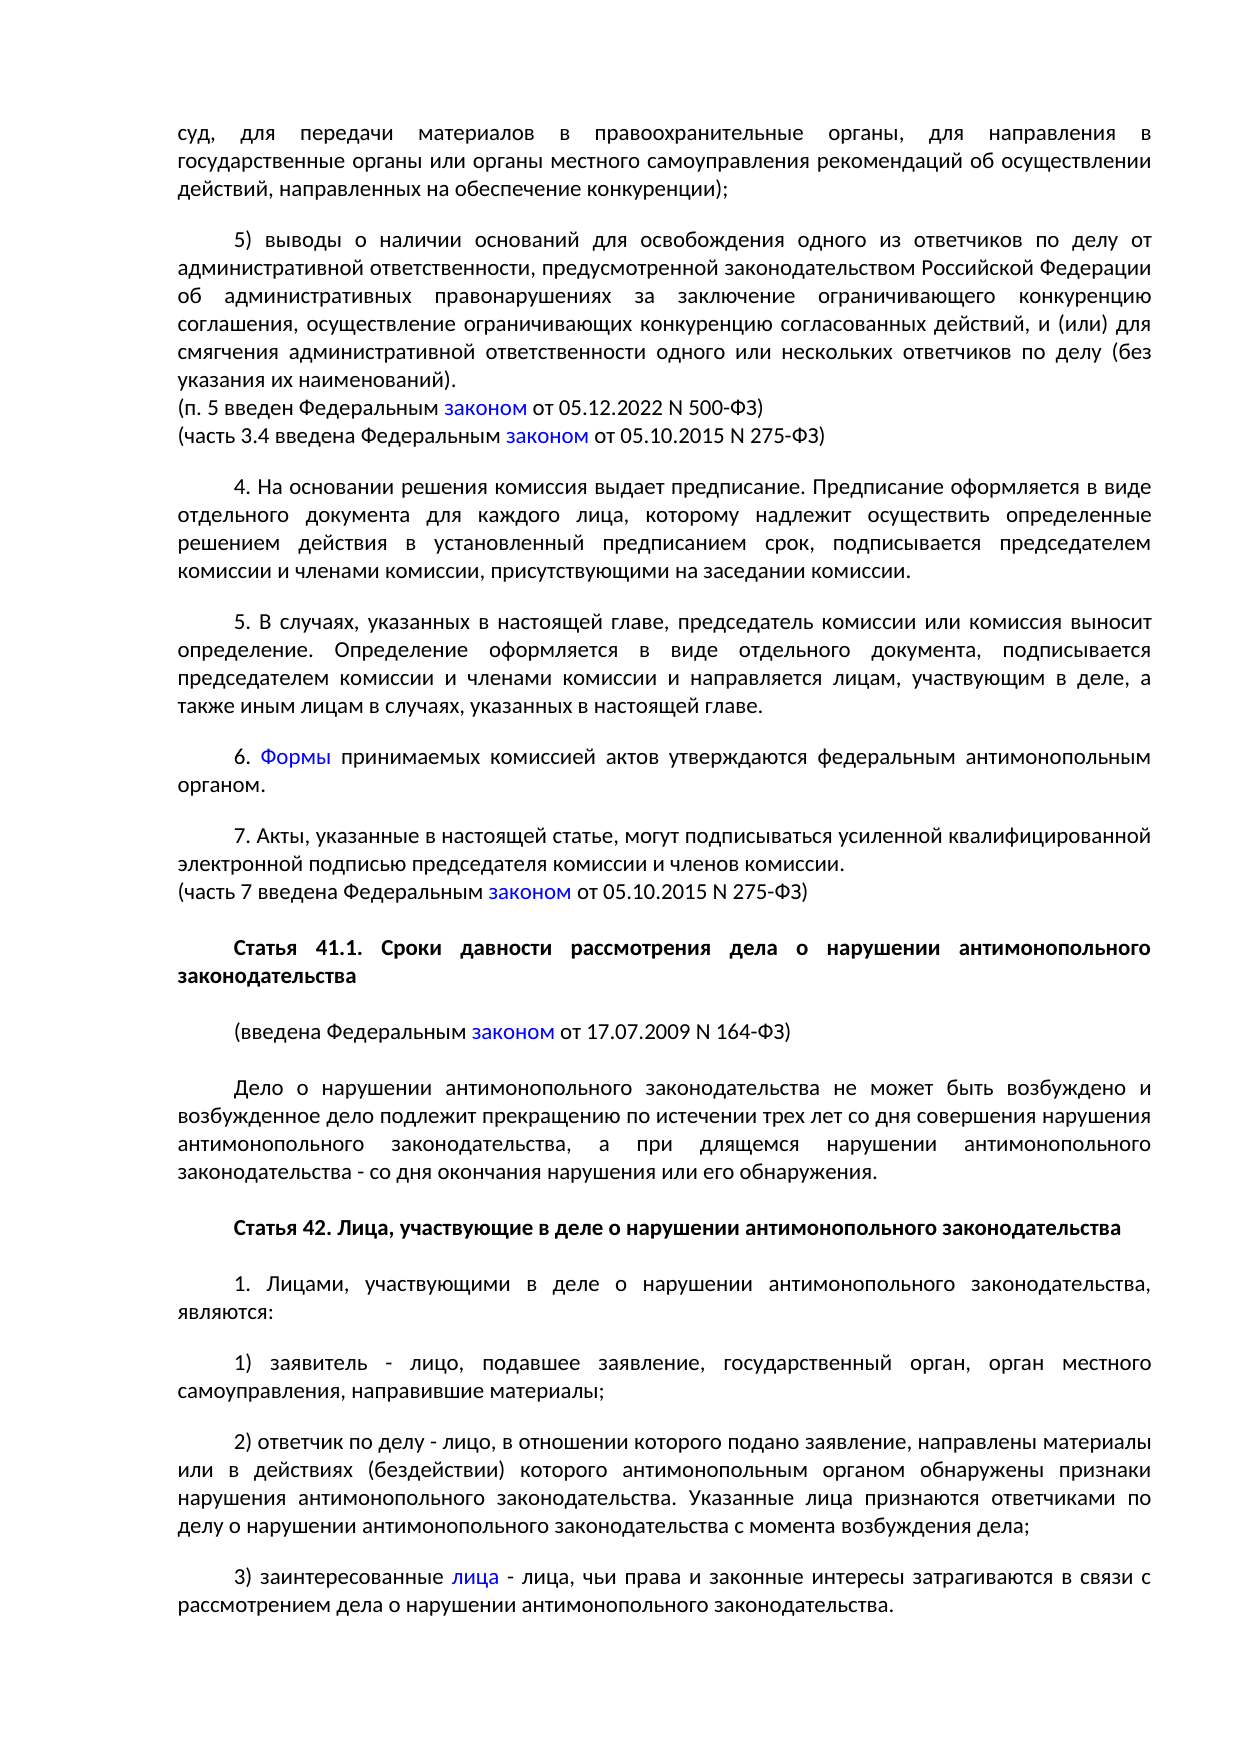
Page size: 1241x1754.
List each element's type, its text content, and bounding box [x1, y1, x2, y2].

text 3) заинтересованные лица - лица, чьи права и законные интересы затрагиваются в связи с рассмотрением дела о нарушении антимонопольного законодательства. [177, 1562, 1152, 1618]
title Статья 41.1. Сроки давности рассмотрения дела о нарушении антимонопольного законодательства [177, 933, 1152, 989]
text 5. В случаях, указанных в настоящей главе, председатель комиссии или комиссия выносит определение. Определение оформляется в виде отдельного документа, подписывается председателем комиссии и членами комиссии и направляется лицам, участвующим в деле, а также иным лицам в случаях, указанных в настоящей главе. [177, 607, 1152, 719]
text Дело о нарушении антимонопольного законодательства не может быть возбуждено и возбужденное дело подлежит прекращению по истечении трех лет со дня совершения нарушения антимонопольного законодательства, а при длящемся нарушении антимонопольного законодательства - со дня окончания нарушения или его обнаружения. [177, 1073, 1152, 1185]
title Статья 42. Лица, участвующие в деле о нарушении антимонопольного законодательства [177, 1213, 1152, 1241]
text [177, 118, 1152, 202]
text (введена Федеральным законом от 17.07.2009 N 164-ФЗ) [177, 1017, 1152, 1045]
text 2) ответчик по делу - лицо, в отношении которого подано заявление, направлены материалы или в действиях (бездействии) которого антимонопольным органом обнаружены признаки нарушения антимонопольного законодательства. Указанные лица признаются ответчиками по делу о нарушении антимонопольного законодательства с момента возбуждения дела; [177, 1427, 1152, 1539]
text 6. Формы принимаемых комиссией актов утверждаются федеральным антимонопольным органом. [177, 742, 1152, 798]
text 5) выводы о наличии оснований для освобождения одного из ответчиков по делу от административной ответственности, предусмотренной законодательством Российской Федерации об административных правонарушениях за заключение ограничивающего конкуренцию соглашения, осуществление ограничивающих конкуренцию согласованных действий, и (или) для смягчения административной ответственности одного или нескольких ответчиков по делу (без указания их наименований). [177, 225, 1152, 393]
text (часть 3.4 введена Федеральным законом от 05.10.2015 N 275-ФЗ) [177, 421, 1152, 449]
text (п. 5 введен Федеральным законом от 05.12.2022 N 500-ФЗ) [177, 393, 1152, 421]
text 7. Акты, указанные в настоящей статье, могут подписываться усиленной квалифицированной электронной подписью председателя комиссии и членов комиссии. [177, 821, 1152, 877]
text 1. Лицами, участвующими в деле о нарушении антимонопольного законодательства, являются: [177, 1269, 1152, 1326]
text 4. На основании решения комиссия выдает предписание. Предписание оформляется в виде отдельного документа для каждого лица, которому надлежит осуществить определенные решением действия в установленный предписанием срок, подписывается председателем комиссии и членами комиссии, присутствующими на заседании комиссии. [177, 472, 1152, 584]
text 1) заявитель - лицо, подавшее заявление, государственный орган, орган местного самоуправления, направившие материалы; [177, 1348, 1152, 1404]
text (часть 7 введена Федеральным законом от 05.10.2015 N 275-ФЗ) [177, 877, 1152, 905]
